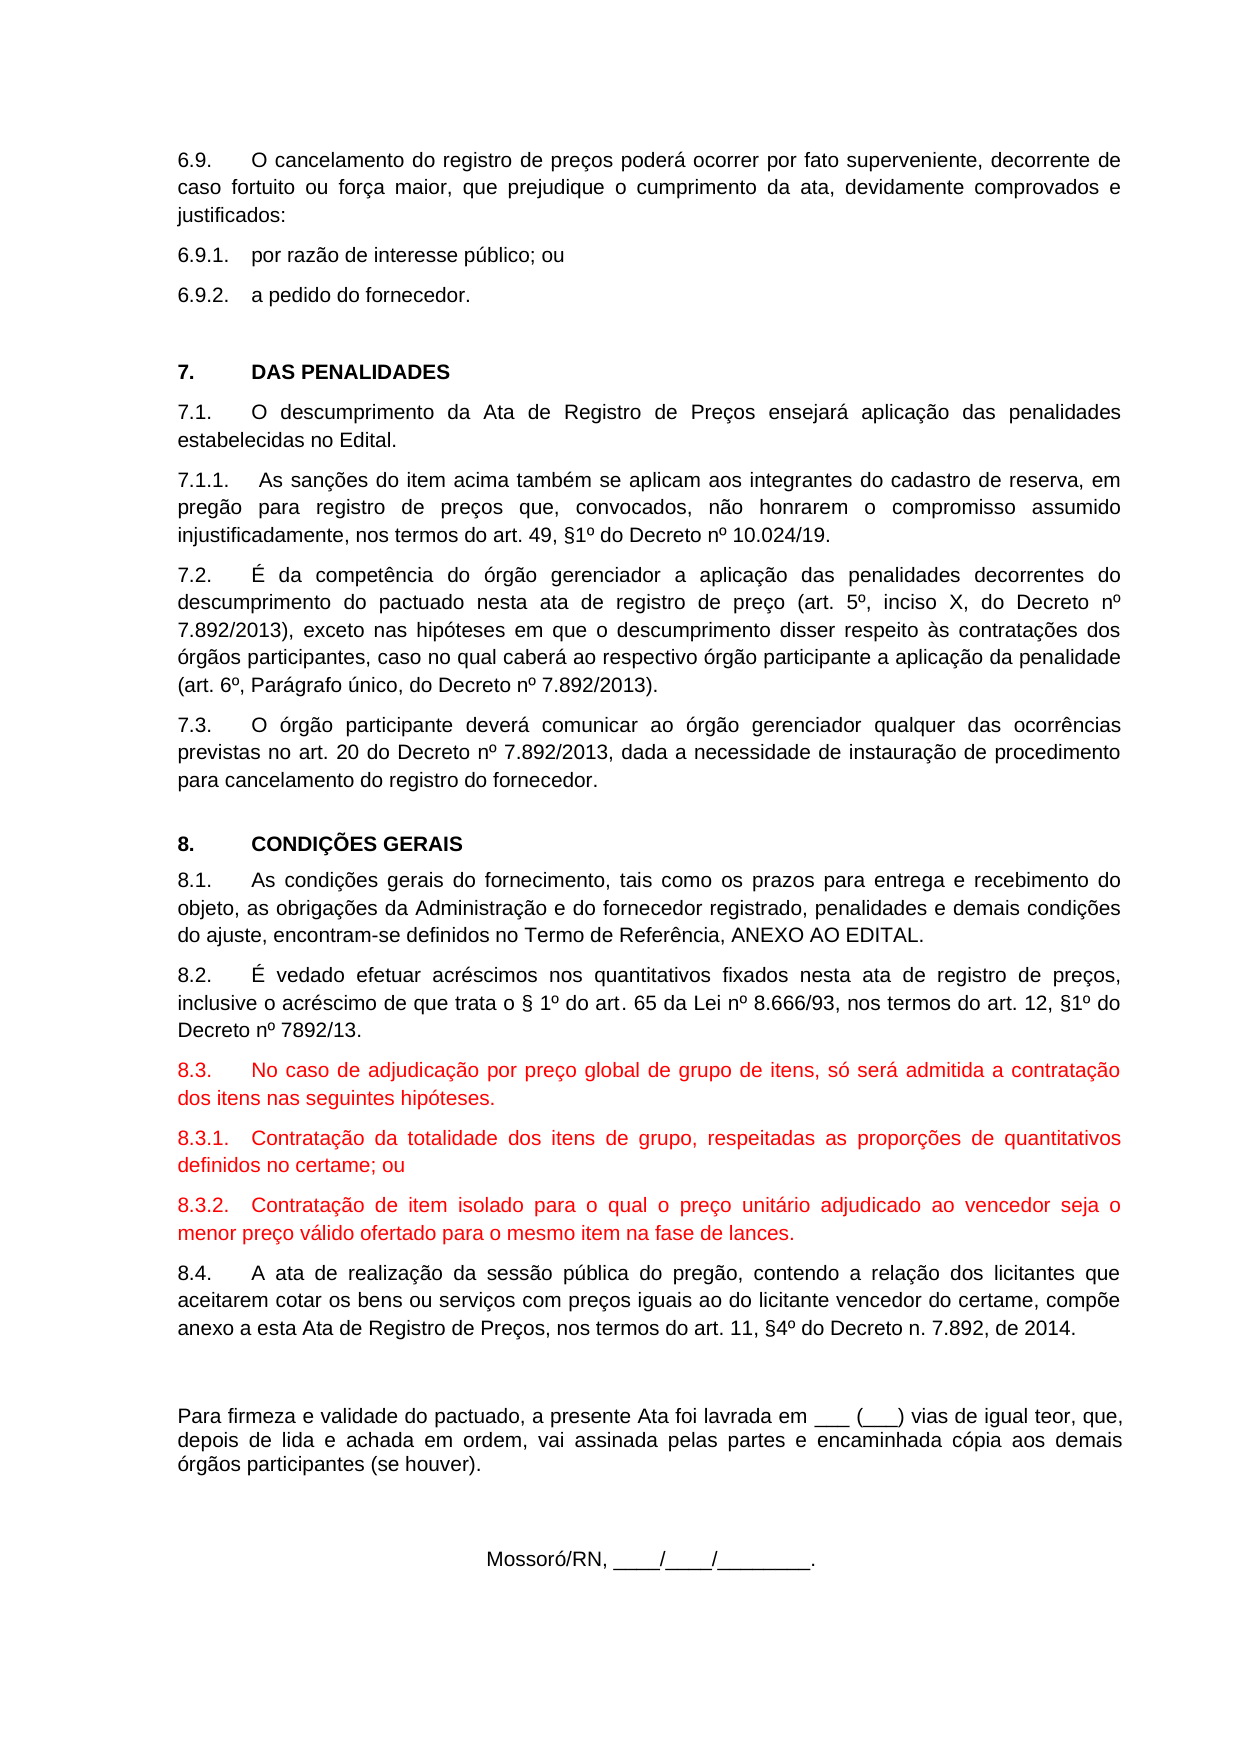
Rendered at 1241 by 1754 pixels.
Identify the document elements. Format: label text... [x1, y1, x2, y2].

list O órgão participante deverá comunicar ao órgão gerenciador qualquer das ocorrências previstas no art. 20 do Decreto nº 7.892/2013, dada a necessidade de instauração de procedimento para cancelamento do registro do fornecedor. [177, 713, 1122, 792]
text Mossoró/RN, ____/____/________. [177, 1547, 1125, 1571]
list É da competência do órgão gerenciador a aplicação das penalidades decorrentes do descumprimento do pactuado nesta ata de registro de preço (art. 5º, inciso X, do Decreto nº 7.892/2013), exceto nas hipóteses em que o descumprimento disser respeito às contratações dos órgãos participantes, caso no qual caberá ao respectivo órgão participante a aplicação da penalidade (art. 6º, Parágrafo único, do Decreto nº 7.892/2013). [177, 563, 1122, 697]
list CONDIÇÕES GERAIS [177, 832, 1122, 856]
list É vedado efetuar acréscimos nos quantitativos fixados nesta ata de registro de preços, inclusive o acréscimo de que trata o § 1º do art. 65 da Lei nº 8.666/93, nos termos do art. 12, §1º do Decreto nº 7892/13. [177, 963, 1122, 1042]
list Contratação da totalidade dos itens de grupo, respeitadas as proporções de quantitativos definidos no certame; ou [177, 1126, 1122, 1177]
list A ata de realização da sessão pública do pregão, contendo a relação dos licitantes que aceitarem cotar os bens ou serviços com preços iguais ao do licitante vencedor do certame, compõe anexo a esta Ata de Registro de Preços, nos termos do art. 11, §4º do Decreto n. 7.892, de 2014. [177, 1261, 1122, 1339]
list por razão de interesse público; ou [177, 243, 1122, 267]
list Contratação de item isolado para o qual o preço unitário adjudicado ao vencedor seja o menor preço válido ofertado para o mesmo item na fase de lances. [177, 1193, 1122, 1244]
list DAS PENALIDADES [177, 360, 1122, 384]
list O descumprimento da Ata de Registro de Preços ensejará aplicação das penalidades estabelecidas no Edital. [177, 400, 1122, 452]
list No caso de adjudicação por preço global de grupo de itens, só será admitida a contratação dos itens nas seguintes hipóteses. [177, 1058, 1122, 1109]
list As sanções do item acima também se aplicam aos integrantes do cadastro de reserva, em pregão para registro de preços que, convocados, não honrarem o compromisso assumido injustificadamente, nos termos do art. 49, §1º do Decreto nº 10.024/19. [177, 468, 1122, 547]
list As condições gerais do fornecimento, tais como os prazos para entrega e recebimento do objeto, as obrigações da Administração e do fornecedor registrado, penalidades e demais condições do ajuste, encontram-se definidos no Termo de Referência, ANEXO AO EDITAL. [177, 868, 1122, 947]
list a pedido do fornecedor. [177, 283, 1122, 307]
list O cancelamento do registro de preços poderá ocorrer por fato superveniente, decorrente de caso fortuito ou força maior, que prejudique o cumprimento da ata, devidamente comprovados e justificados: [177, 148, 1122, 227]
text Para firmeza e validade do pactuado, a presente Ata foi lavrada em ___ (___) vias de igual teor, que, depois de lida e achada em ordem, vai assinada pelas partes e encaminhada cópia aos demais órgãos participantes (se houver). [177, 1403, 1124, 1475]
